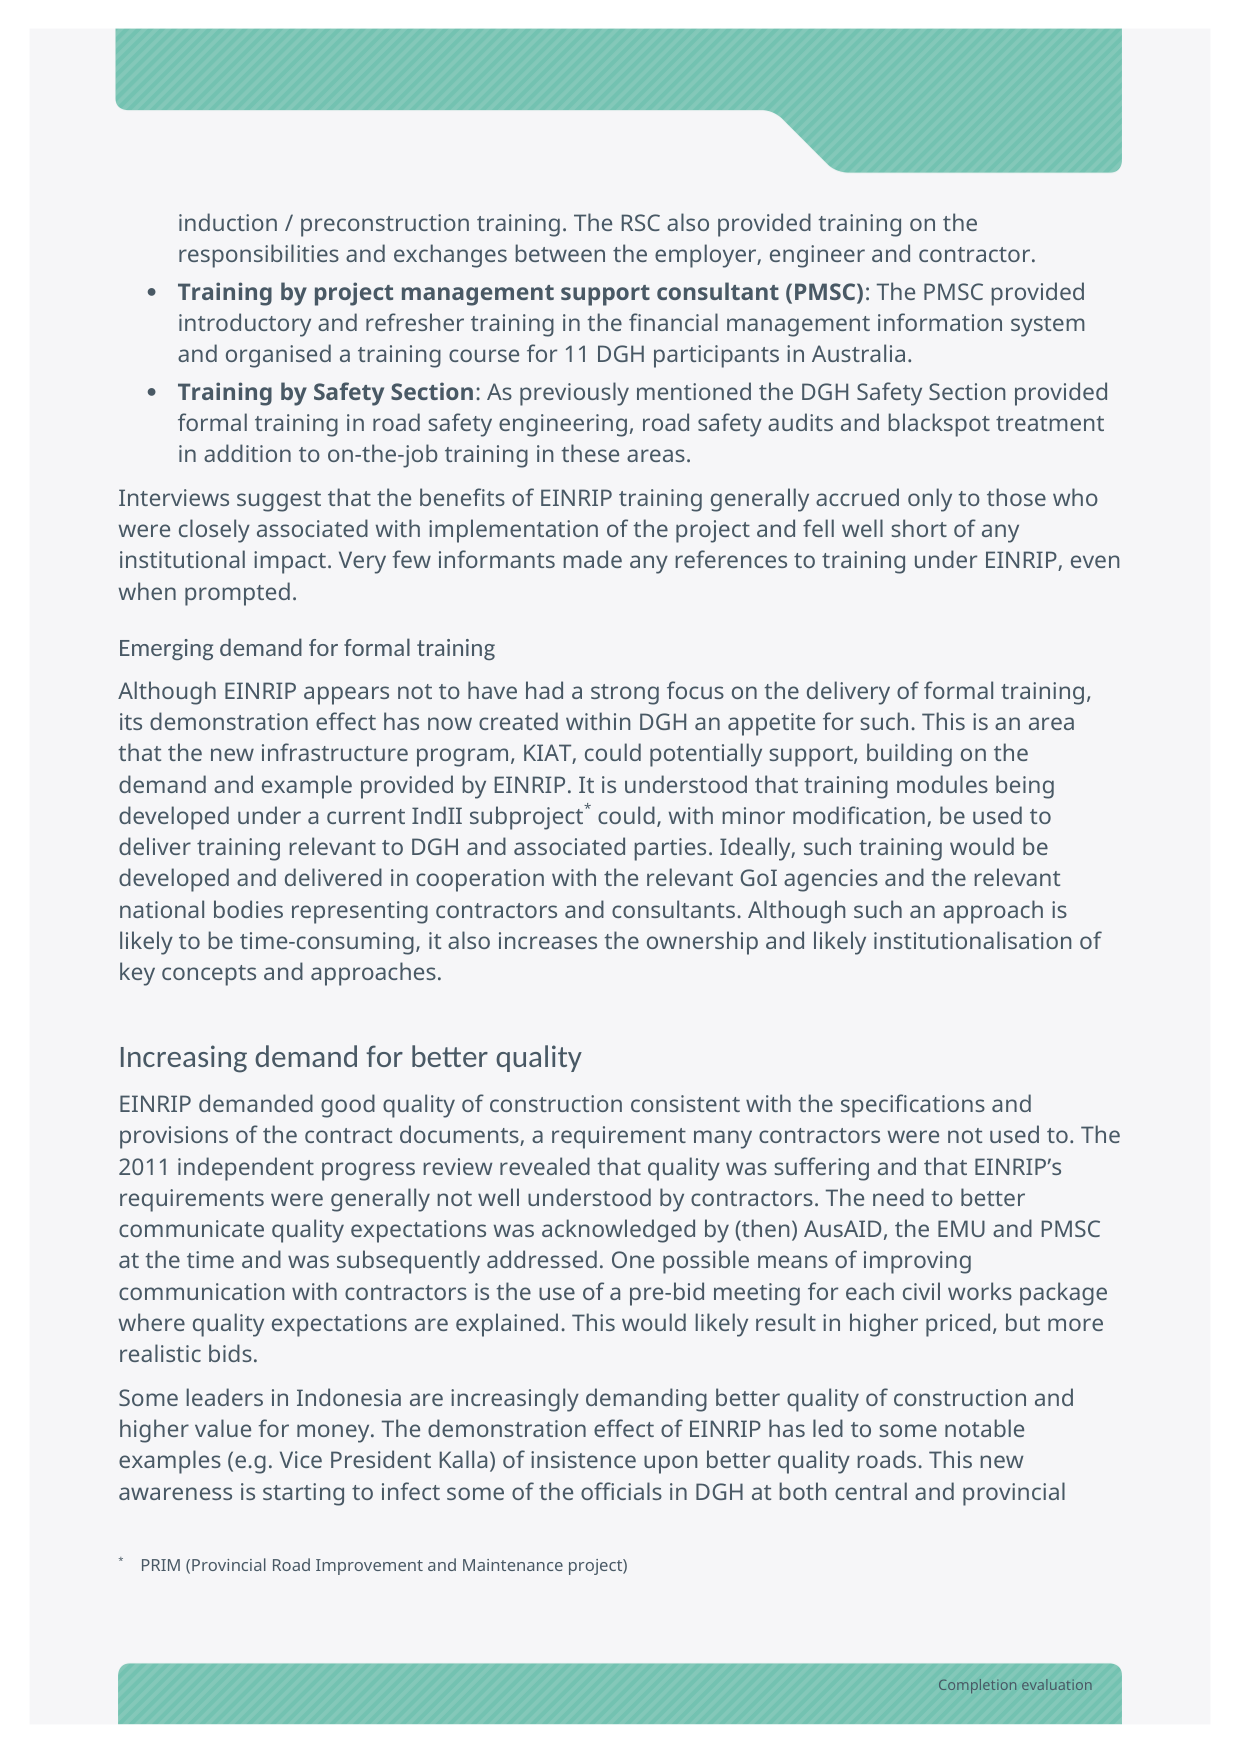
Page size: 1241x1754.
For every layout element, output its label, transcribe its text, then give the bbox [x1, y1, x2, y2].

text Training by Safety Section: As previously mentioned the DGH Safety Section provided formal training in road safety engineering, road safety audits and blackspot treatment in addition to on-the-job training in these areas. [148, 376, 1122, 469]
text Training by project management support consultant (PMSC): The PMSC provided introductory and refresher training in the financial management information system and organised a training course for 11 DGH participants in Australia. [148, 276, 1122, 369]
text Interviews suggest that the benefits of EINRIP training generally accrued only to those who were closely associated with implementation of the project and fell well short of any institutional impact. Very few informants made any references to training under EINRIP, even when prompted. [118, 482, 1122, 607]
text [148, 207, 1122, 269]
text EINRIP demanded good quality of construction consistent with the specifications and provisions of the contract documents, a requirement many contractors were not used to. The 2011 independent progress review revealed that quality was suffering and that EINRIP’s requirements were generally not well understood by contractors. The need to better communicate quality expectations was acknowledged by (then) AusAID, the EMU and PMSC at the time and was subsequently addressed. One possible means of improving communication with contractors is the use of a pre-bid meeting for each civil works package where quality expectations are explained. This would likely result in higher priced, but more realistic bids. [118, 1088, 1122, 1369]
text Although EINRIP appears not to have had a strong focus on the delivery of formal training, its demonstration effect has now created within DGH an appetite for such. This is an area that the new infrastructure program, KIAT, could potentially support, building on the demand and example provided by EINRIP. It is understood that training modules being developed under a current IndII subproject could, with minor modification, be used to deliver training relevant to DGH and associated parties. Ideally, such training would be developed and delivered in cooperation with the relevant GoI agencies and the relevant national bodies representing contractors and consultants. Although such an approach is likely to be time-consuming, it also increases the ownership and likely institutionalisation of key concepts and approaches. [118, 675, 1122, 987]
picture [0, 0, 1240, 1754]
subtitle Emerging demand for formal training [118, 632, 1122, 662]
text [118, 1382, 1122, 1507]
subtitle Increasing demand for better quality [118, 1037, 1122, 1075]
